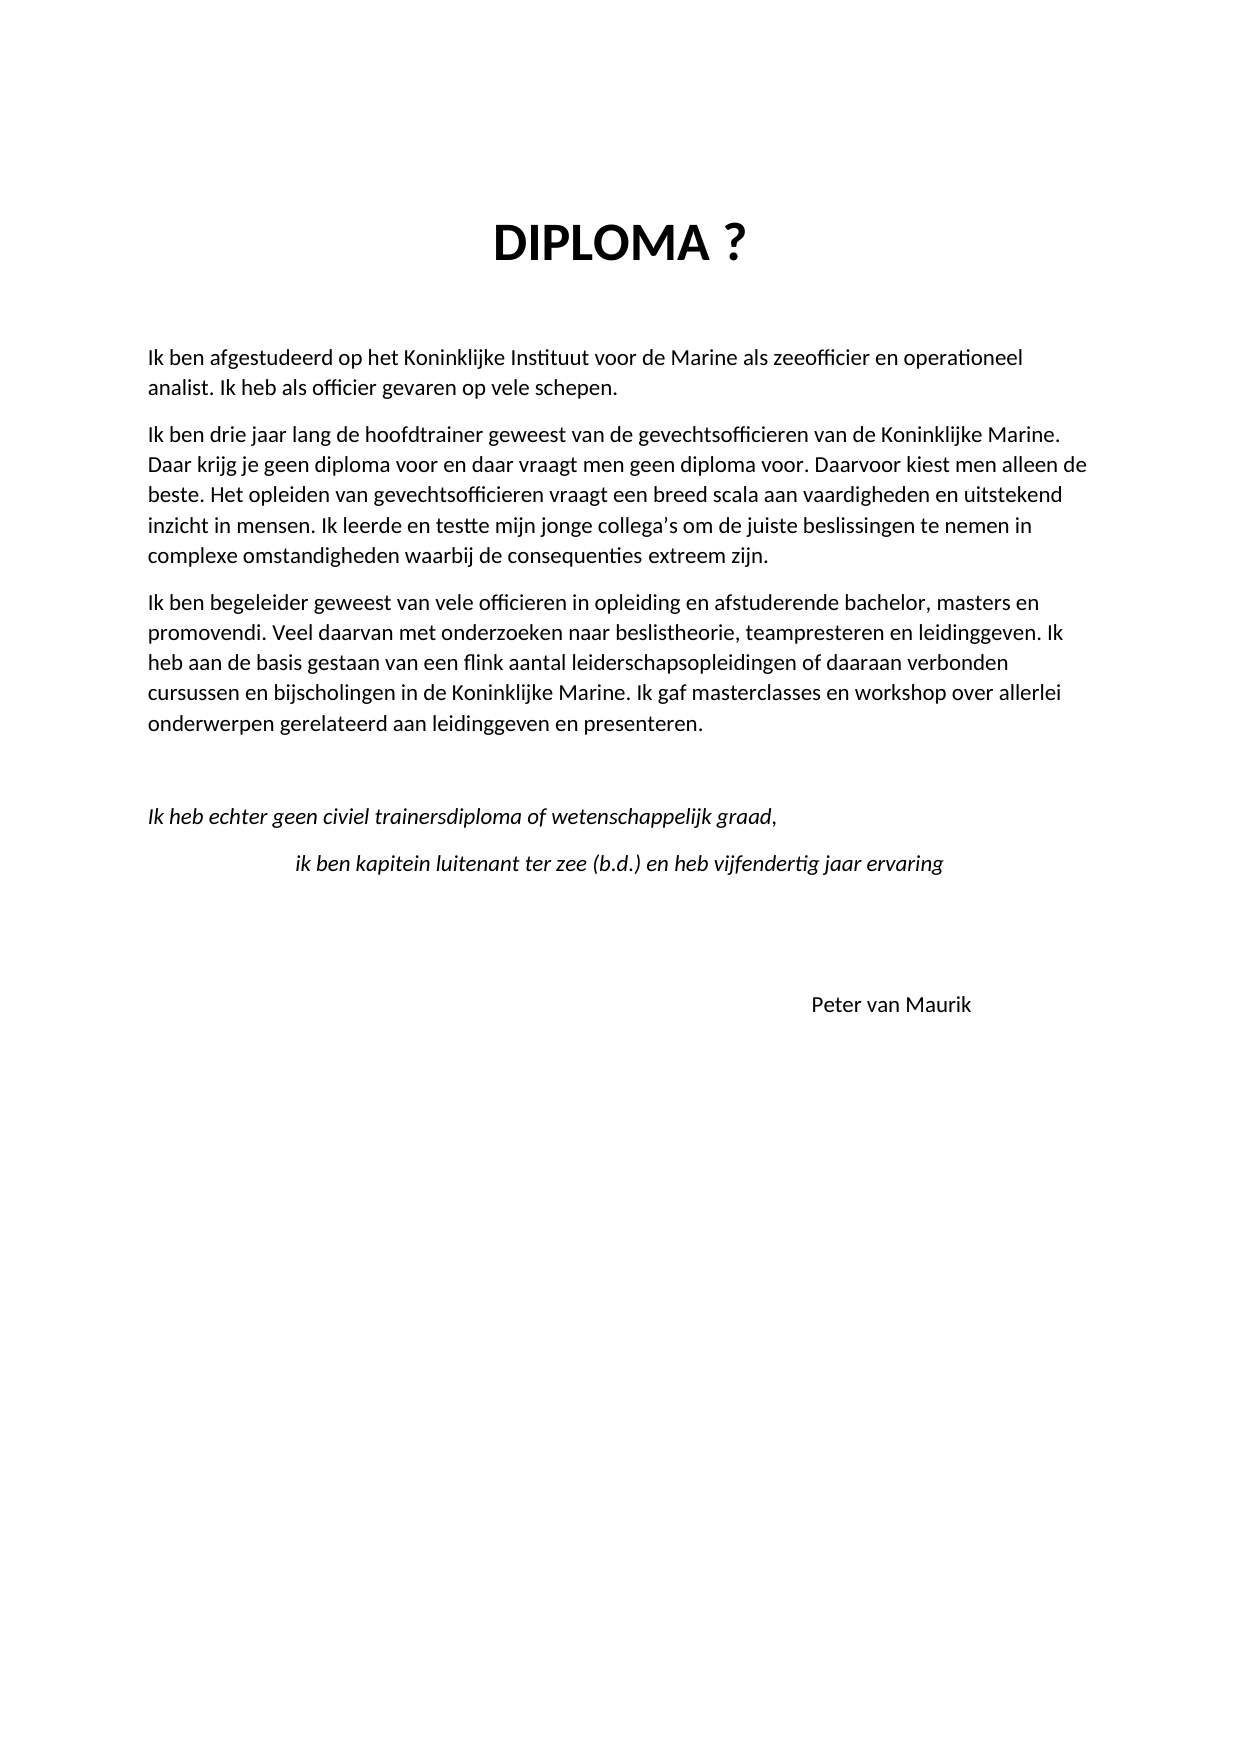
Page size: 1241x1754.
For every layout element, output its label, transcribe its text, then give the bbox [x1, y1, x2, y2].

text Peter van Maurik [738, 990, 1093, 1018]
text Ik ben drie jaar lang de hoofdtrainer geweest van de gevechtsofficieren van de Koninklijke Marine. Daar krijg je geen diploma voor en daar vraagt men geen diploma voor. Daarvoor kiest men alleen de beste. Het opleiden van gevechtsofficieren vraagt een breed scala aan vaardigheden en uitstekend inzicht in mensen. Ik leerde en testte mijn jonge collega’s om de juiste beslissingen te nemen in complexe omstandigheden waarbij de consequenties extreem zijn. [148, 420, 1093, 569]
text Ik heb echter geen civiel trainersdiploma of wetenschappelijk graad, [148, 802, 1093, 831]
text Ik ben afgestudeerd op het Koninklijke Instituut voor de Marine als zeeofficier en operationeel analist. Ik heb als officier gevaren op vele schepen. [148, 343, 1093, 401]
text DIPLOMA ? [148, 208, 1093, 274]
text ik ben kapitein luitenant ter zee (b.d.) en heb vijfendertig jaar ervaring [221, 849, 1093, 877]
text Ik ben begeleider geweest van vele officieren in opleiding en afstuderende bachelor, masters en promovendi. Veel daarvan met onderzoeken naar beslistheorie, teampresteren en leidinggeven. Ik heb aan de basis gestaan van een flink aantal leiderschapsopleidingen of daaraan verbonden cursussen en bijscholingen in de Koninklijke Marine. Ik gaf masterclasses en workshop over allerlei onderwerpen gerelateerd aan leidinggeven en presenteren. [148, 588, 1093, 737]
